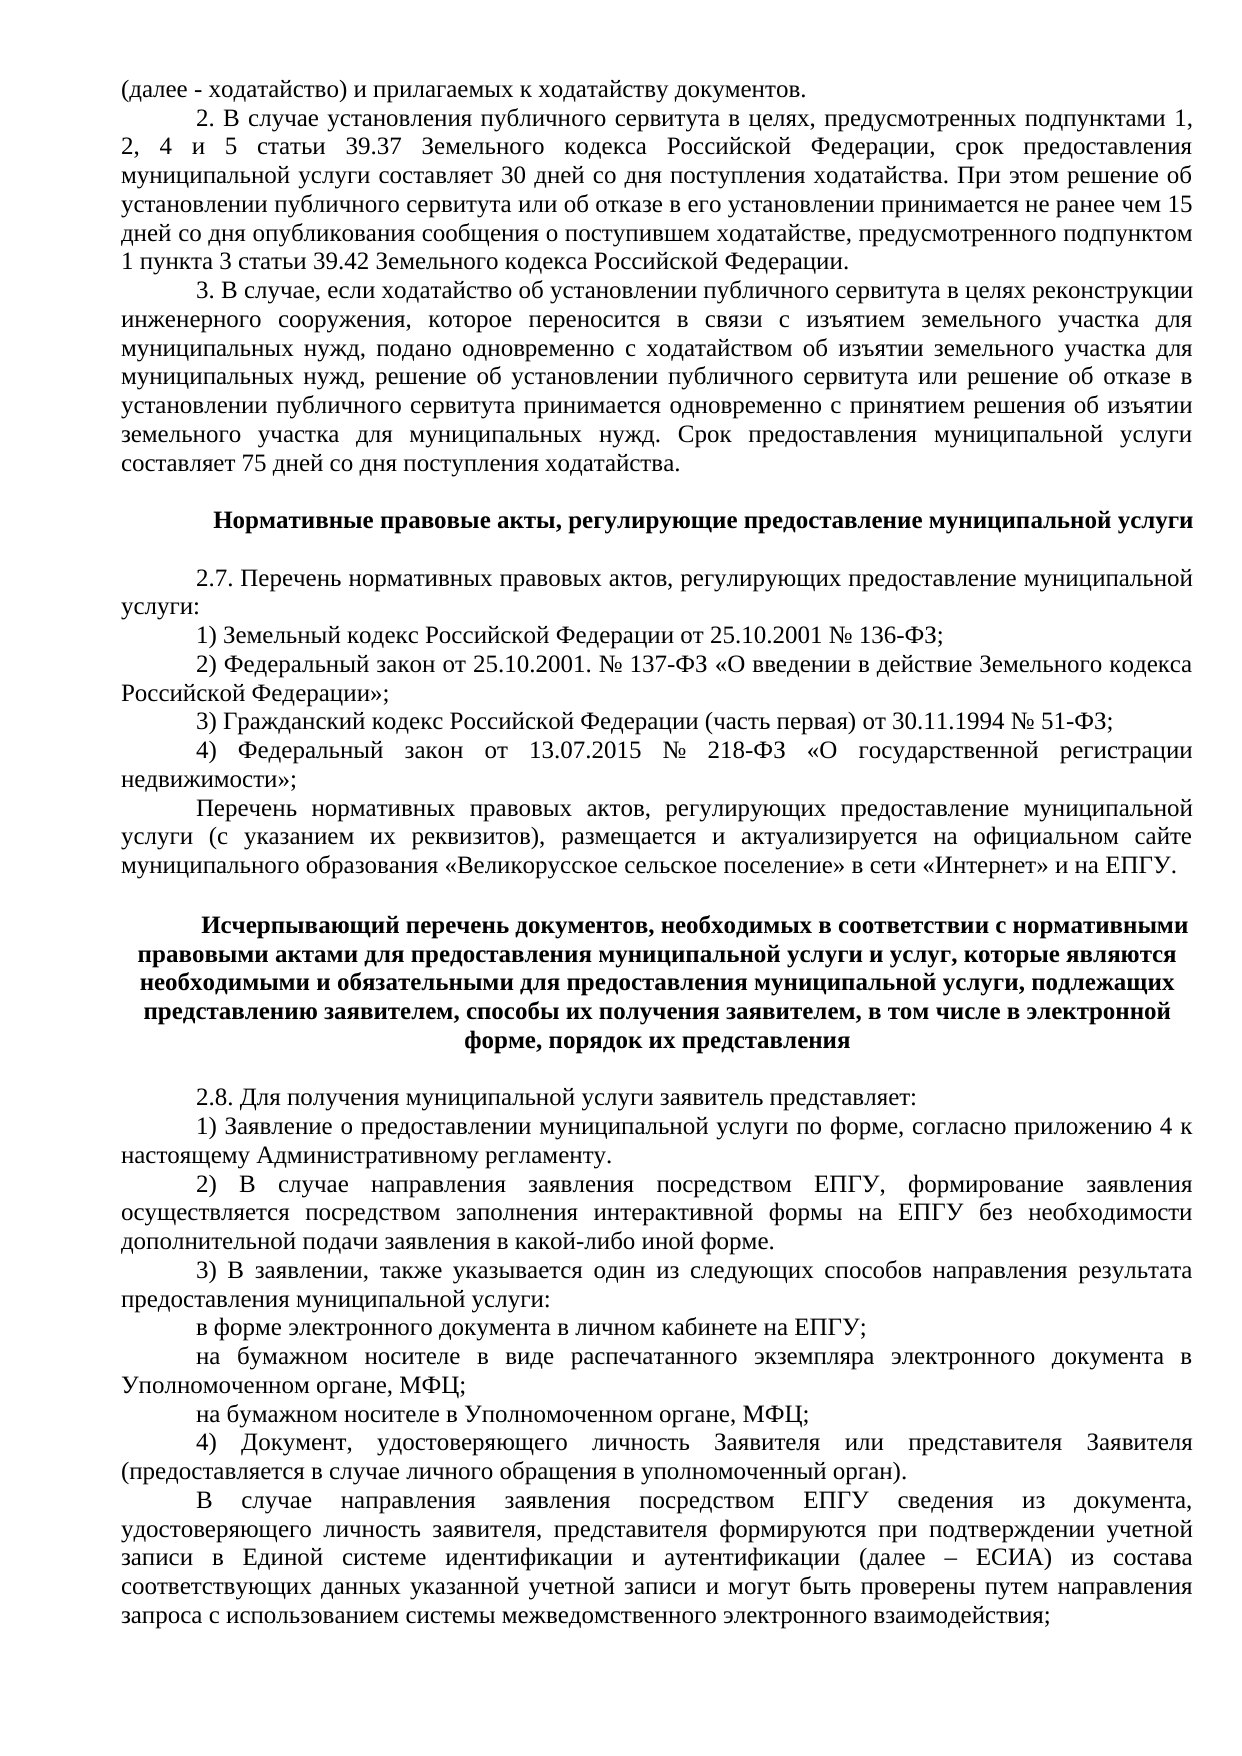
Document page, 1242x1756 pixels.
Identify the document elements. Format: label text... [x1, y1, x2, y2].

subtitle 3) В заявлении, также указывается один из следующих способов направления результата предоставления муниципальной услуги: [121, 1255, 1194, 1312]
subtitle 2. В случае установления публичного сервитута в целях, предусмотренных подпунктами 1, 2, 4 и 5 статьи 39.37 Земельного кодекса Российской Федерации, срок предоставления муниципальной услуги составляет 30 дней со дня поступления ходатайства. При этом решение об установлении публичного сервитута или об отказе в его установлении принимается не ранее чем 15 дней со дня опубликования сообщения о поступившем ходатайстве, предусмотренного подпунктом 1 пункта 3 статьи 39.42 Земельного кодекса Российской Федерации. [121, 103, 1194, 275]
subtitle 3) Гражданский кодекс Российской Федерации (часть первая) от 30.11.1994 № 51-ФЗ; [121, 706, 1194, 735]
subtitle 2) В случае направления заявления посредством ЕПГУ, формирование заявления осуществляется посредством заполнения интерактивной формы на ЕПГУ без необходимости дополнительной подачи заявления в какой-либо иной форме. [121, 1169, 1194, 1255]
subtitle Нормативные правовые акты, регулирующие предоставление муниципальной услуги [121, 505, 1194, 534]
subtitle 1) Земельный кодекс Российской Федерации от 25.10.2001 № 136-ФЗ; [121, 620, 1194, 649]
subtitle 3. В случае, если ходатайство об установлении публичного сервитута в целях реконструкции инженерного сооружения, которое переносится в связи с изъятием земельного участка для муниципальных нужд, подано одновременно с ходатайством об изъятии земельного участка для муниципальных нужд, решение об установлении публичного сервитута или решение об отказе в установлении публичного сервитута принимается одновременно с принятием решения об изъятии земельного участка для муниципальных нужд. Срок предоставления муниципальной услуги составляет 75 дней со дня поступления ходатайства. [121, 275, 1194, 476]
subtitle 1) Заявление о предоставлении муниципальной услуги по форме, согласно приложению 4 к настоящему Административному регламенту. [121, 1111, 1194, 1169]
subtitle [121, 74, 1194, 103]
subtitle 4) Документ, удостоверяющего личность Заявителя или представителя Заявителя (предоставляется в случае личного обращения в уполномоченный орган). [121, 1427, 1194, 1485]
subtitle Перечень нормативных правовых актов, регулирующих предоставление муниципальной услуги (с указанием их реквизитов), размещается и актуализируется на официальном сайте муниципального образования «Великорусское сельское поселение» в сети «Интернет» и на ЕПГУ. [121, 793, 1194, 879]
subtitle 4) Федеральный закон от 13.07.2015 № 218-ФЗ «О государственной регистрации недвижимости»; [121, 735, 1194, 793]
subtitle в форме электронного документа в личном кабинете на ЕПГУ; [121, 1312, 1194, 1341]
subtitle 2.8. Для получения муниципальной услуги заявитель представляет: [121, 1082, 1194, 1111]
subtitle В случае направления заявления посредством ЕПГУ сведения из документа, удостоверяющего личность заявителя, представителя формируются при подтверждении учетной записи в Единой системе идентификации и аутентификации (далее – ЕСИА) из состава соответствующих данных указанной учетной записи и могут быть проверены путем направления запроса с использованием системы межведомственного электронного взаимодействия; [121, 1485, 1194, 1629]
subtitle на бумажном носителе в Уполномоченном органе, МФЦ; [121, 1399, 1194, 1427]
subtitle на бумажном носителе в виде распечатанного экземпляра электронного документа в Уполномоченном органе, МФЦ; [121, 1341, 1194, 1399]
subtitle 2.7. Перечень нормативных правовых актов, регулирующих предоставление муниципальной услуги: [121, 563, 1194, 620]
subtitle 2) Федеральный закон от 25.10.2001. № 137-ФЗ «О введении в действие Земельного кодекса Российской Федерации»; [121, 649, 1194, 706]
subtitle Исчерпывающий перечень документов, необходимых в соответствии с нормативными правовыми актами для предоставления муниципальной услуги и услуг, которые являются необходимыми и обязательными для предоставления муниципальной услуги, подлежащих представлению заявителем, способы их получения заявителем, в том числе в электронной форме, порядок их представления [121, 910, 1194, 1054]
